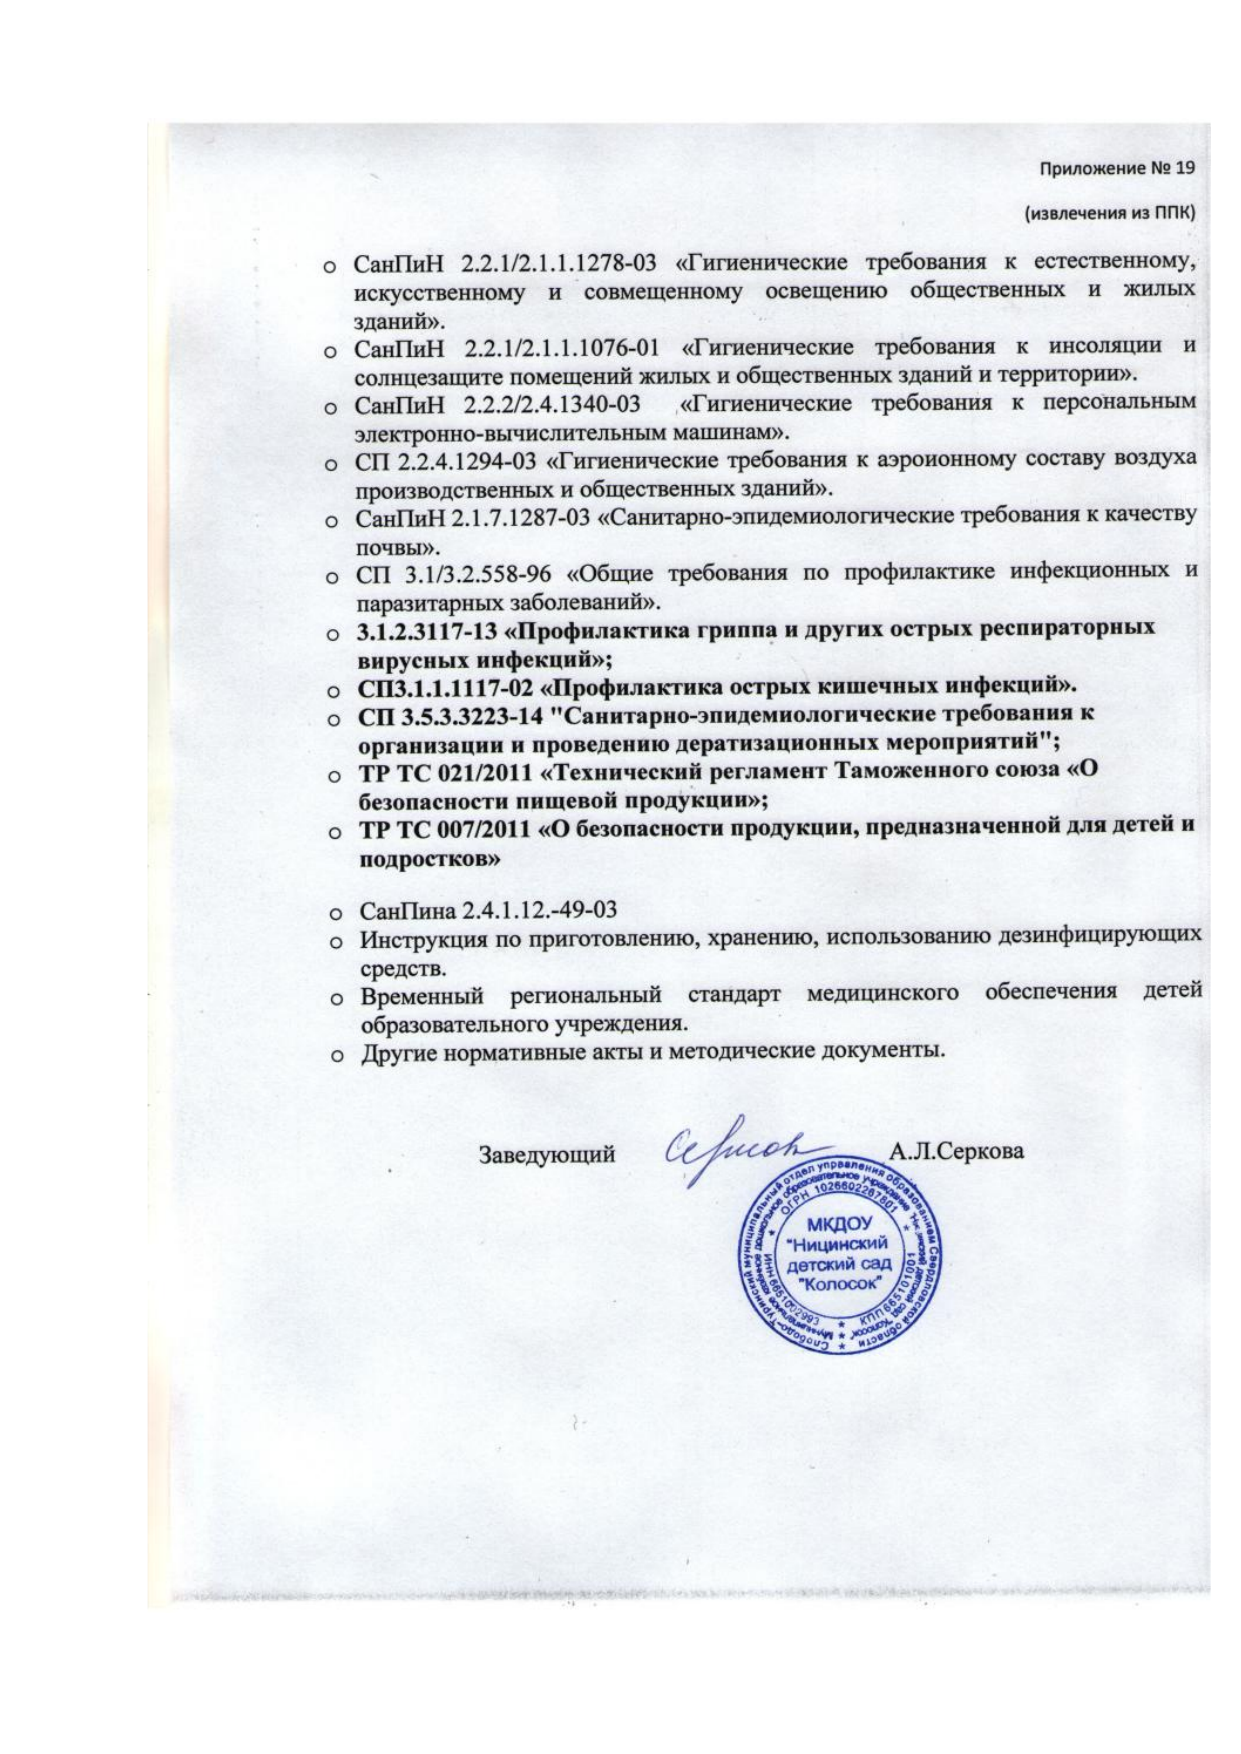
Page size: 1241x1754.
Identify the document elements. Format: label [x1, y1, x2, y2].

picture [147, 118, 1211, 1613]
